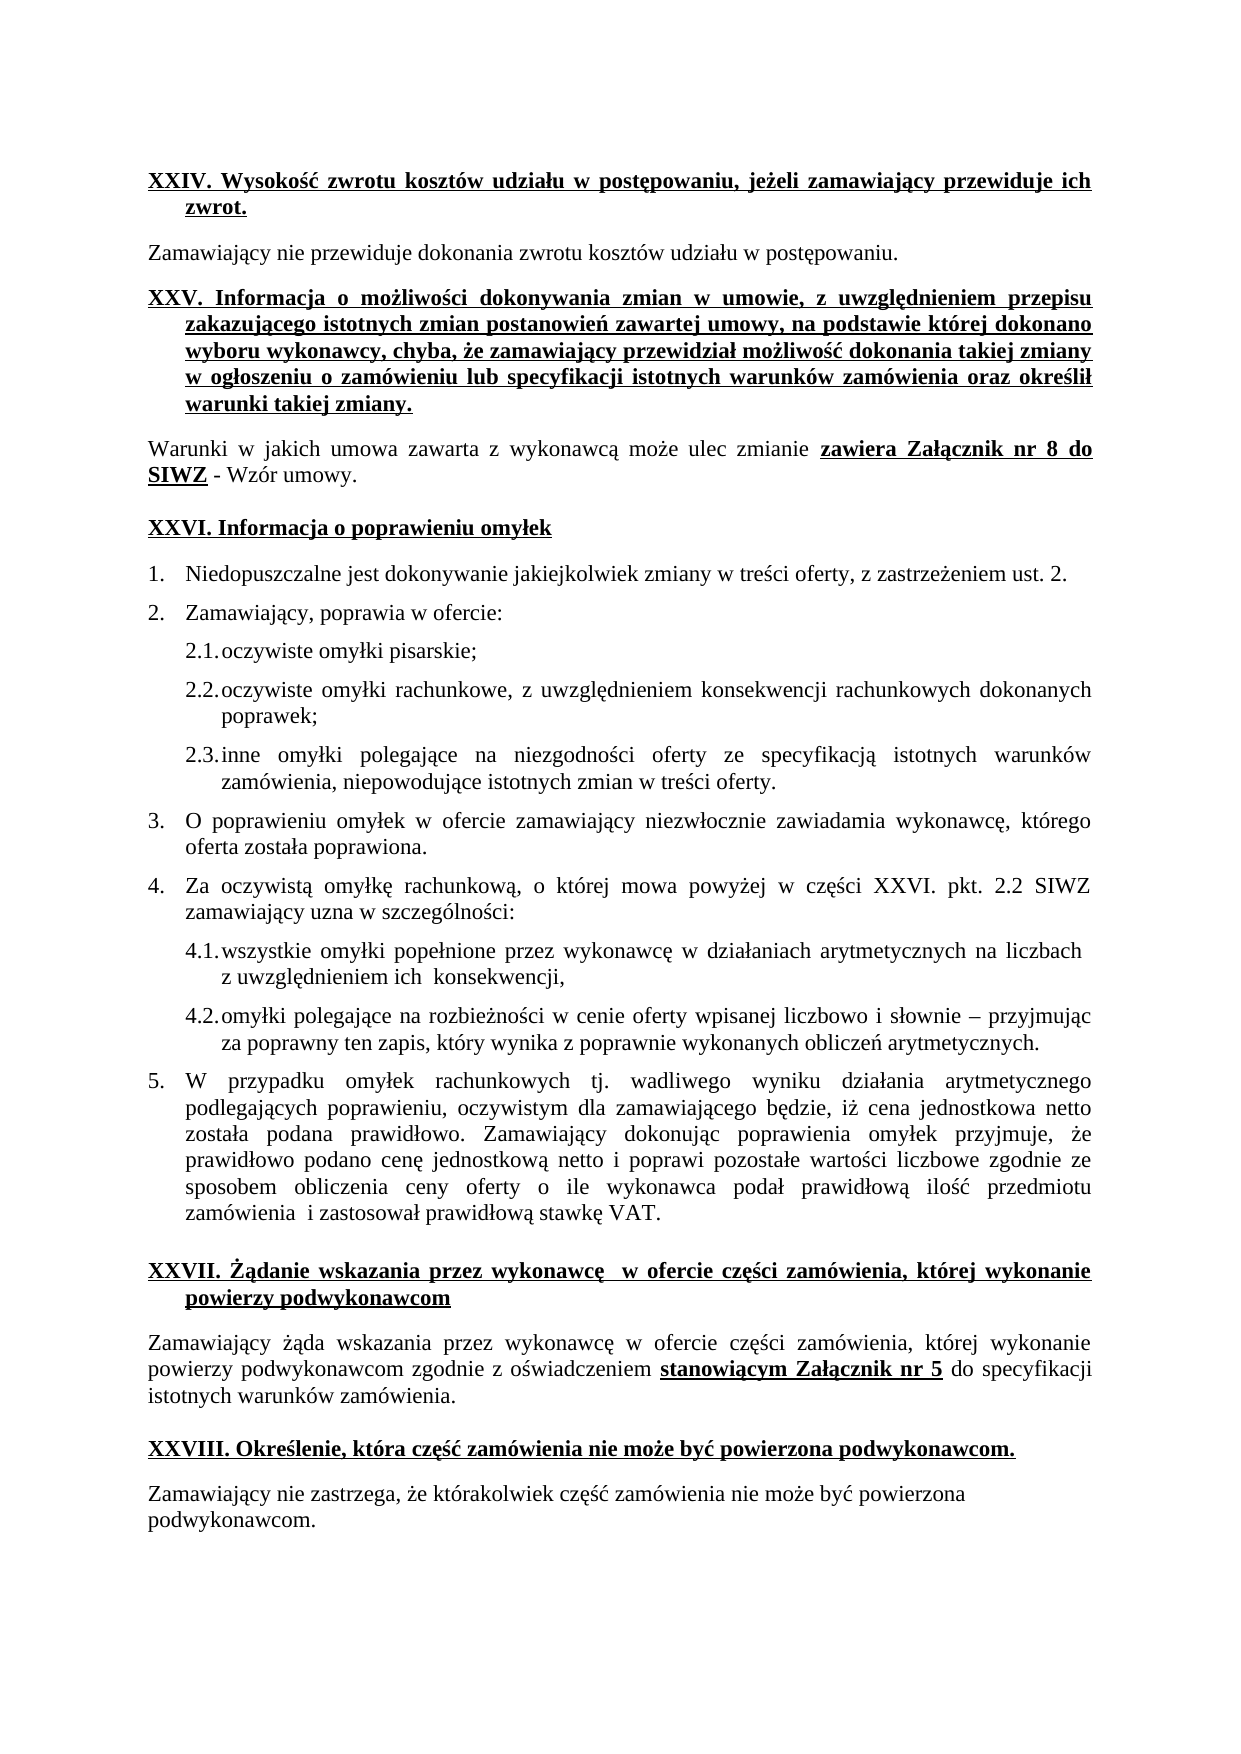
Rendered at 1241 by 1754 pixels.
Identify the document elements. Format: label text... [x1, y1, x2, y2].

text 5. W przypadku omyłek rachunkowych tj. wadliwego wyniku działania arytmetycznego podlegających poprawieniu, oczywistym dla zamawiającego będzie, iż cena jednostkowa netto została podana prawidłowo. Zamawiający dokonując poprawienia omyłek przyjmuje, że prawidłowo podano cenę jednostkową netto i poprawi pozostałe wartości liczbowe zgodnie ze sposobem obliczenia ceny oferty o ile wykonawca podał prawidłową ilość przedmiotu zamówienia i zastosował prawidłową stawkę VAT. [148, 1067, 1093, 1226]
text Warunki w jakich umowa zawarta z wykonawcą może ulec zmianie zawiera Załącznik nr 8 do SIWZ - Wzór umowy. [148, 435, 1093, 488]
text 3. O poprawieniu omyłek w ofercie zamawiający niezwłocznie zawiadamia wykonawcę, którego oferta została poprawiona. [148, 807, 1093, 859]
text Zamawiający żąda wskazania przez wykonawcę w ofercie części zamówienia, której wykonanie powierzy podwykonawcom zgodnie z oświadczeniem stanowiącym Załącznik nr 5 do specyfikacji istotnych warunków zamówienia. [148, 1329, 1093, 1408]
text 4.1. wszystkie omyłki popełnione przez wykonawcę w działaniach arytmetycznych na liczbach z uwzględnieniem ich konsekwencji, [148, 937, 1093, 990]
text 1. Niedopuszczalne jest dokonywanie jakiejkolwiek zmiany w treści oferty, z zastrzeżeniem ust. 2. [148, 560, 1093, 586]
text XXVI. Informacja o poprawieniu omyłek [148, 514, 1093, 541]
text Zamawiający nie zastrzega, że którakolwiek część zamówienia nie może być powierzona podwykonawcom. [148, 1480, 1093, 1533]
text 2.1. oczywiste omyłki pisarskie; [148, 637, 1093, 664]
text 2.3. inne omyłki polegające na niezgodności oferty ze specyfikacją istotnych warunków zamówienia, niepowodujące istotnych zmian w treści oferty. [148, 741, 1093, 794]
text 4.2. omyłki polegające na rozbieżności w cenie oferty wpisanej liczbowo i słownie – przyjmując za poprawny ten zapis, który wynika z poprawnie wykonanych obliczeń arytmetycznych. [148, 1002, 1093, 1055]
text XXIV. Wysokość zwrotu kosztów udziału w postępowaniu, jeżeli zamawiający przewiduje ich zwrot. [148, 167, 1093, 219]
text XXVII. Żądanie wskazania przez wykonawcę w ofercie części zamówienia, której wykonanie powierzy podwykonawcom [148, 1257, 1093, 1310]
text 2.2. oczywiste omyłki rachunkowe, z uwzględnieniem konsekwencji rachunkowych dokonanych poprawek; [148, 676, 1093, 729]
text XXVIII. Określenie, która część zamówienia nie może być powierzona podwykonawcom. [148, 1434, 1093, 1461]
text 2. Zamawiający, poprawia w ofercie: [148, 598, 1093, 625]
text Zamawiający nie przewiduje dokonania zwrotu kosztów udziału w postępowaniu. [148, 239, 1093, 265]
text 4. Za oczywistą omyłkę rachunkową, o której mowa powyżej w części XXVI. pkt. 2.2 SIWZ zamawiający uzna w szczególności: [148, 872, 1093, 924]
text XXV. Informacja o możliwości dokonywania zmian w umowie, z uwzględnieniem przepisu zakazującego istotnych zmian postanowień zawartej umowy, na podstawie której dokonano wyboru wykonawcy, chyba, że zamawiający przewidział możliwość dokonania takiej zmiany w ogłoszeniu o zamówieniu lub specyfikacji istotnych warunków zamówienia oraz określił warunki takiej zmiany. [148, 308, 1093, 416]
